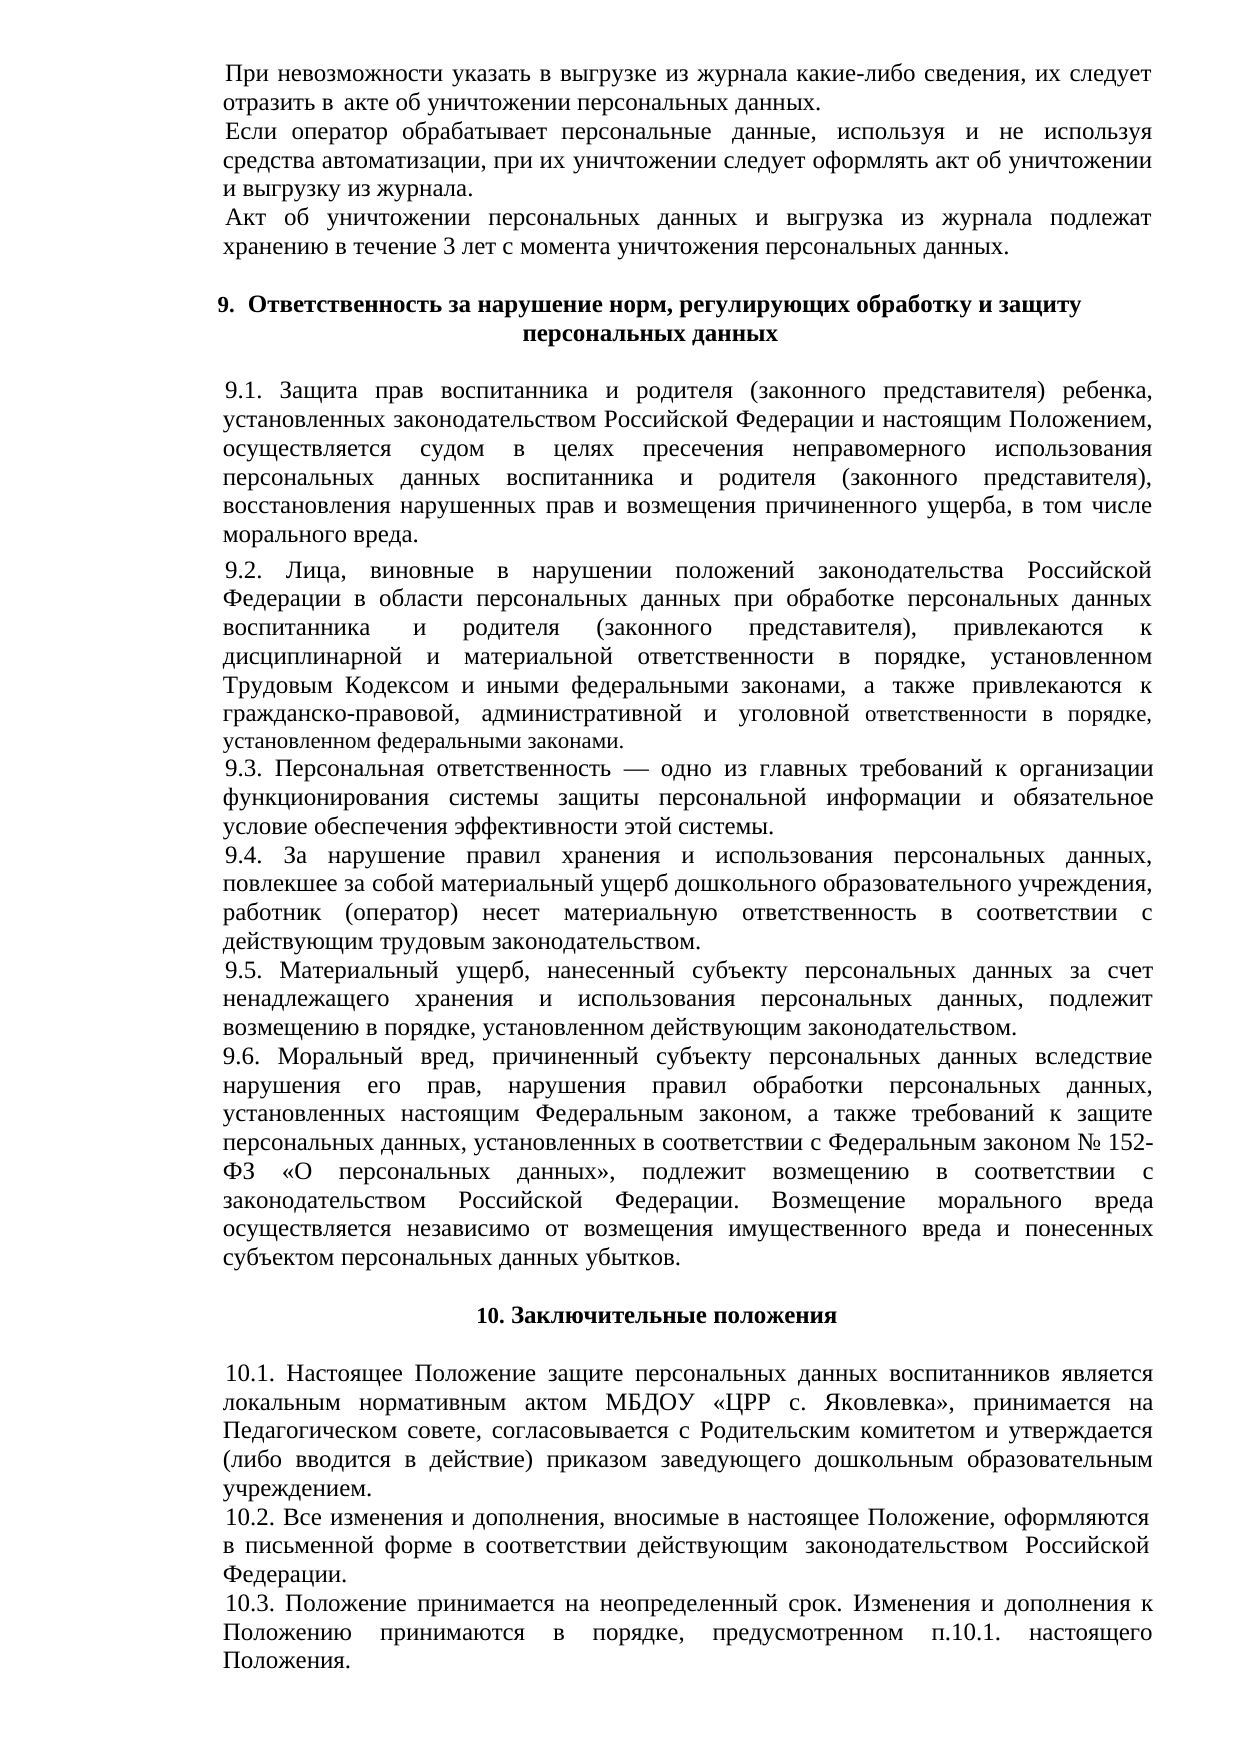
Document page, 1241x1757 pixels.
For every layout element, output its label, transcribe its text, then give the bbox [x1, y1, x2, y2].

list 10.1. Настоящее Положение защите персональных данных воспитанников является локальным нормативным актом МБДОУ «ЦРР с. Яковлевка», принимается на Педагогическом совете, согласовывается с Родительским комитетом и утверждается (либо вводится в действие) приказом заведующего дошкольным образовательным учреждением. [223, 1358, 1153, 1502]
list При невозможности указать в выгрузке из журнала какие-либо сведения, их следует отразить в акте об уничтожении персональных данных. [223, 58, 1153, 116]
list Если оператор обрабатывает персональные данные, используя и не используя средства автоматизации, при их уничтожении следует оформлять акт об уничтожении и выгрузку из журнала. [223, 116, 1152, 202]
list 9.2. Лица, виновные в нарушении положений законодательства Российской Федерации в области персональных данных при обработке персональных данных воспитанника и родителя (законного представителя), привлекаются к дисциплинарной и материальной ответственности в порядке, установленном Трудовым Кодексом и иными федеральными законами, а также привлекаются к гражданско-правовой, административной и уголовной ответственности в порядке, установленном федеральными законами. [223, 555, 1152, 753]
list 9.6. Моральный вред, причиненный субъекту персональных данных вследствие нарушения его прав, нарушения правил обработки персональных данных, установленных настоящим Федеральным законом, а также требований к защите персональных данных, установленных в соответствии с Федеральным законом № 152-ФЗ «О персональных данных», подлежит возмещению в соответствии с законодательством Российской Федерации. Возмещение морального вреда осуществляется независимо от возмещения имущественного вреда и понесенных субъектом персональных данных убытков. [223, 1041, 1153, 1271]
list 9.4. За нарушение правил хранения и использования персональных данных, повлекшее за собой материальный ущерб дошкольного образовательного учреждения, работник (оператор) несет материальную ответственность в соответствии с действующим трудовым законодательством. [223, 840, 1153, 955]
list 9.3. Персональная ответственность — одно из главных требований к организации функционирования системы защиты персональной информации и обязательное условие обеспечения эффективности этой системы. [223, 753, 1154, 840]
list 10.2. Все изменения и дополнения, вносимые в настоящее Положение, оформляются в письменной форме в соответствии действующим законодательством Российской Федерации. [223, 1502, 1149, 1588]
list 9.5. Материальный ущерб, нанесенный субъекту персональных данных за счет ненадлежащего хранения и использования персональных данных, подлежит возмещению в порядке, установленном действующим законодательством. [223, 955, 1154, 1041]
list Акт об уничтожении персональных данных и выгрузка из журнала подлежат хранению в течение 3 лет с момента уничтожения персональных данных. [223, 202, 1153, 260]
subtitle Ответственность за нарушение норм, регулирующих обработку и защиту персональных данных [217, 289, 1082, 346]
list 10.3. Положение принимается на неопределенный срок. Изменения и дополнения к Положению принимаются в порядке, предусмотренном п.10.1. настоящего Положения. [223, 1588, 1153, 1674]
list 9.1. Защита прав воспитанника и родителя (законного представителя) ребенка, установленных законодательством Российской Федерации и настоящим Положением, осуществляется судом в целях пресечения неправомерного использования персональных данных воспитанника и родителя (законного представителя), восстановления нарушенных прав и возмещения причиненного ущерба, в том числе морального вреда. [223, 376, 1153, 548]
subtitle Заключительные положения [476, 1300, 1240, 1329]
